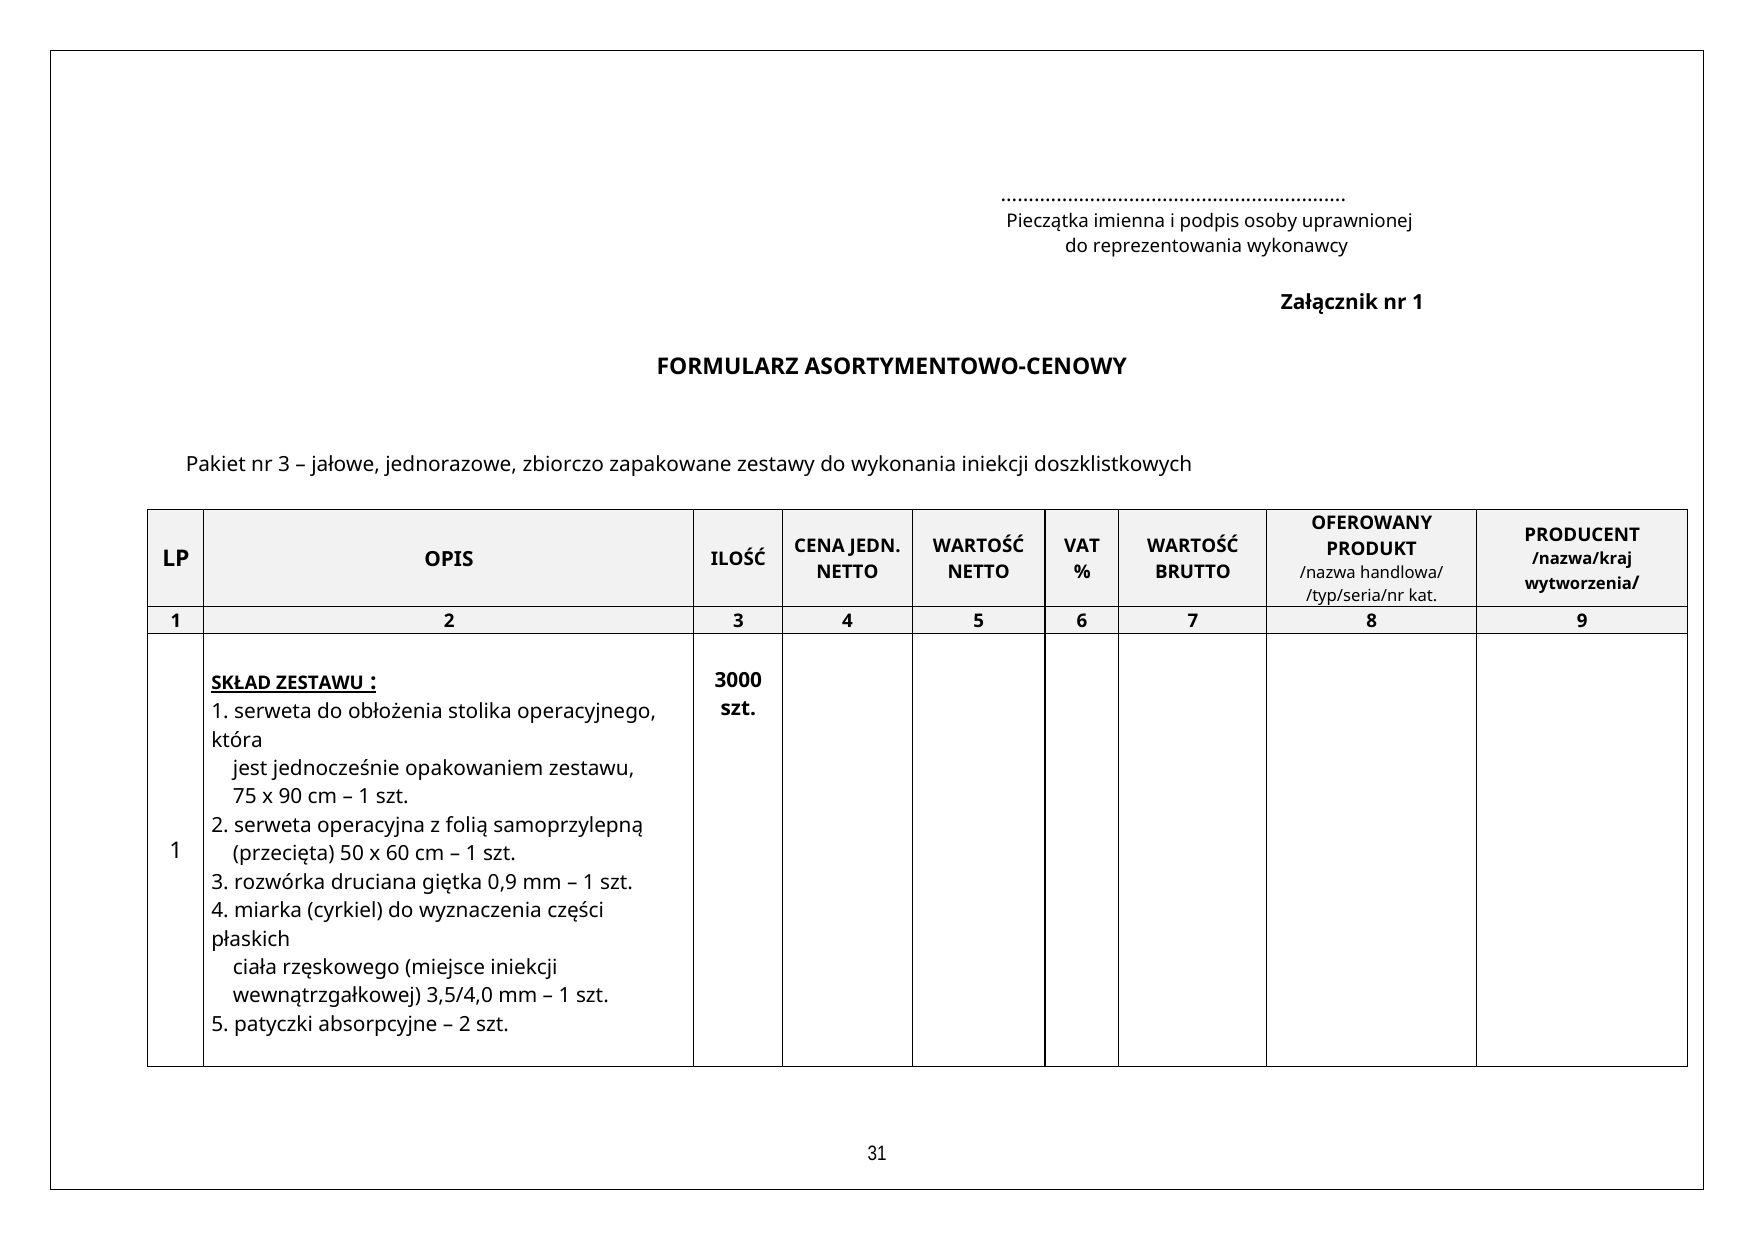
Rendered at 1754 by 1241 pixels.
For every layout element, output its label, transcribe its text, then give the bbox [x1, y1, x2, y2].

table_header VAT % [1046, 510, 1118, 606]
table_cell 4 [783, 607, 912, 633]
table_cell 3000 szt. [694, 634, 782, 1066]
table_header PRODUCENT /nazwa/kraj wytworzenia/ [1477, 510, 1687, 606]
text .............................................................. [177, 179, 1606, 207]
text Pakiet nr 3 – jałowe, jednorazowe, zbiorczo zapakowane zestawy do wykonania iniekcji doszklistkowych [148, 449, 1606, 477]
table_cell [783, 634, 912, 1066]
table_cell [1119, 634, 1266, 1066]
table_cell SKŁAD ZESTAWU : 1. serweta do obłożenia stolika operacyjnego, która jest jednocześnie opakowaniem zestawu, 75 x 90 cm – 1 szt. 2. serweta operacyjna z folią samoprzylepną (przecięta) 50 x 60 cm – 1 szt. 3. rozwórka druciana giętka 0,9 mm – 1 szt. 4. miarka (cyrkiel) do wyznaczenia części płaskich ciała rzęskowego (miejsce iniekcji wewnątrzgałkowej) 3,5/4,0 mm – 1 szt. 5. patyczki absorpcyjne – 2 szt. [204, 634, 693, 1066]
table_cell 3 [694, 607, 782, 633]
text Załącznik nr 1 [177, 287, 1606, 316]
table_cell 9 [1477, 607, 1687, 633]
table_cell 7 [1119, 607, 1266, 633]
table_cell 6 [1046, 607, 1118, 633]
table_header WARTOŚĆ BRUTTO [1119, 510, 1266, 606]
table_cell [913, 634, 1044, 1066]
table_header OPIS [204, 510, 693, 606]
table_cell 2 [204, 607, 693, 633]
table_cell [1477, 634, 1687, 1066]
table_cell [1046, 634, 1118, 1066]
table_cell 1 [148, 634, 203, 1066]
table_cell 8 [1267, 607, 1476, 633]
table_header ILOŚĆ [694, 510, 782, 606]
table_header CENA JEDN. NETTO [783, 510, 912, 606]
table_header WARTOŚĆ NETTO [913, 510, 1044, 606]
text do reprezentowania wykonawcy [177, 233, 1606, 258]
table_header LP [148, 510, 203, 606]
table_cell [1267, 634, 1476, 1066]
table_cell 1 [148, 607, 203, 633]
table_cell 5 [913, 607, 1044, 633]
text Pieczątka imienna i podpis osoby uprawnionej [148, 207, 1606, 233]
table_header OFEROWANY PRODUKT /nazwa handlowa/ /typ/seria/nr kat. [1267, 510, 1476, 606]
text FORMULARZ ASORTYMENTOWO-CENOWY [177, 349, 1606, 381]
